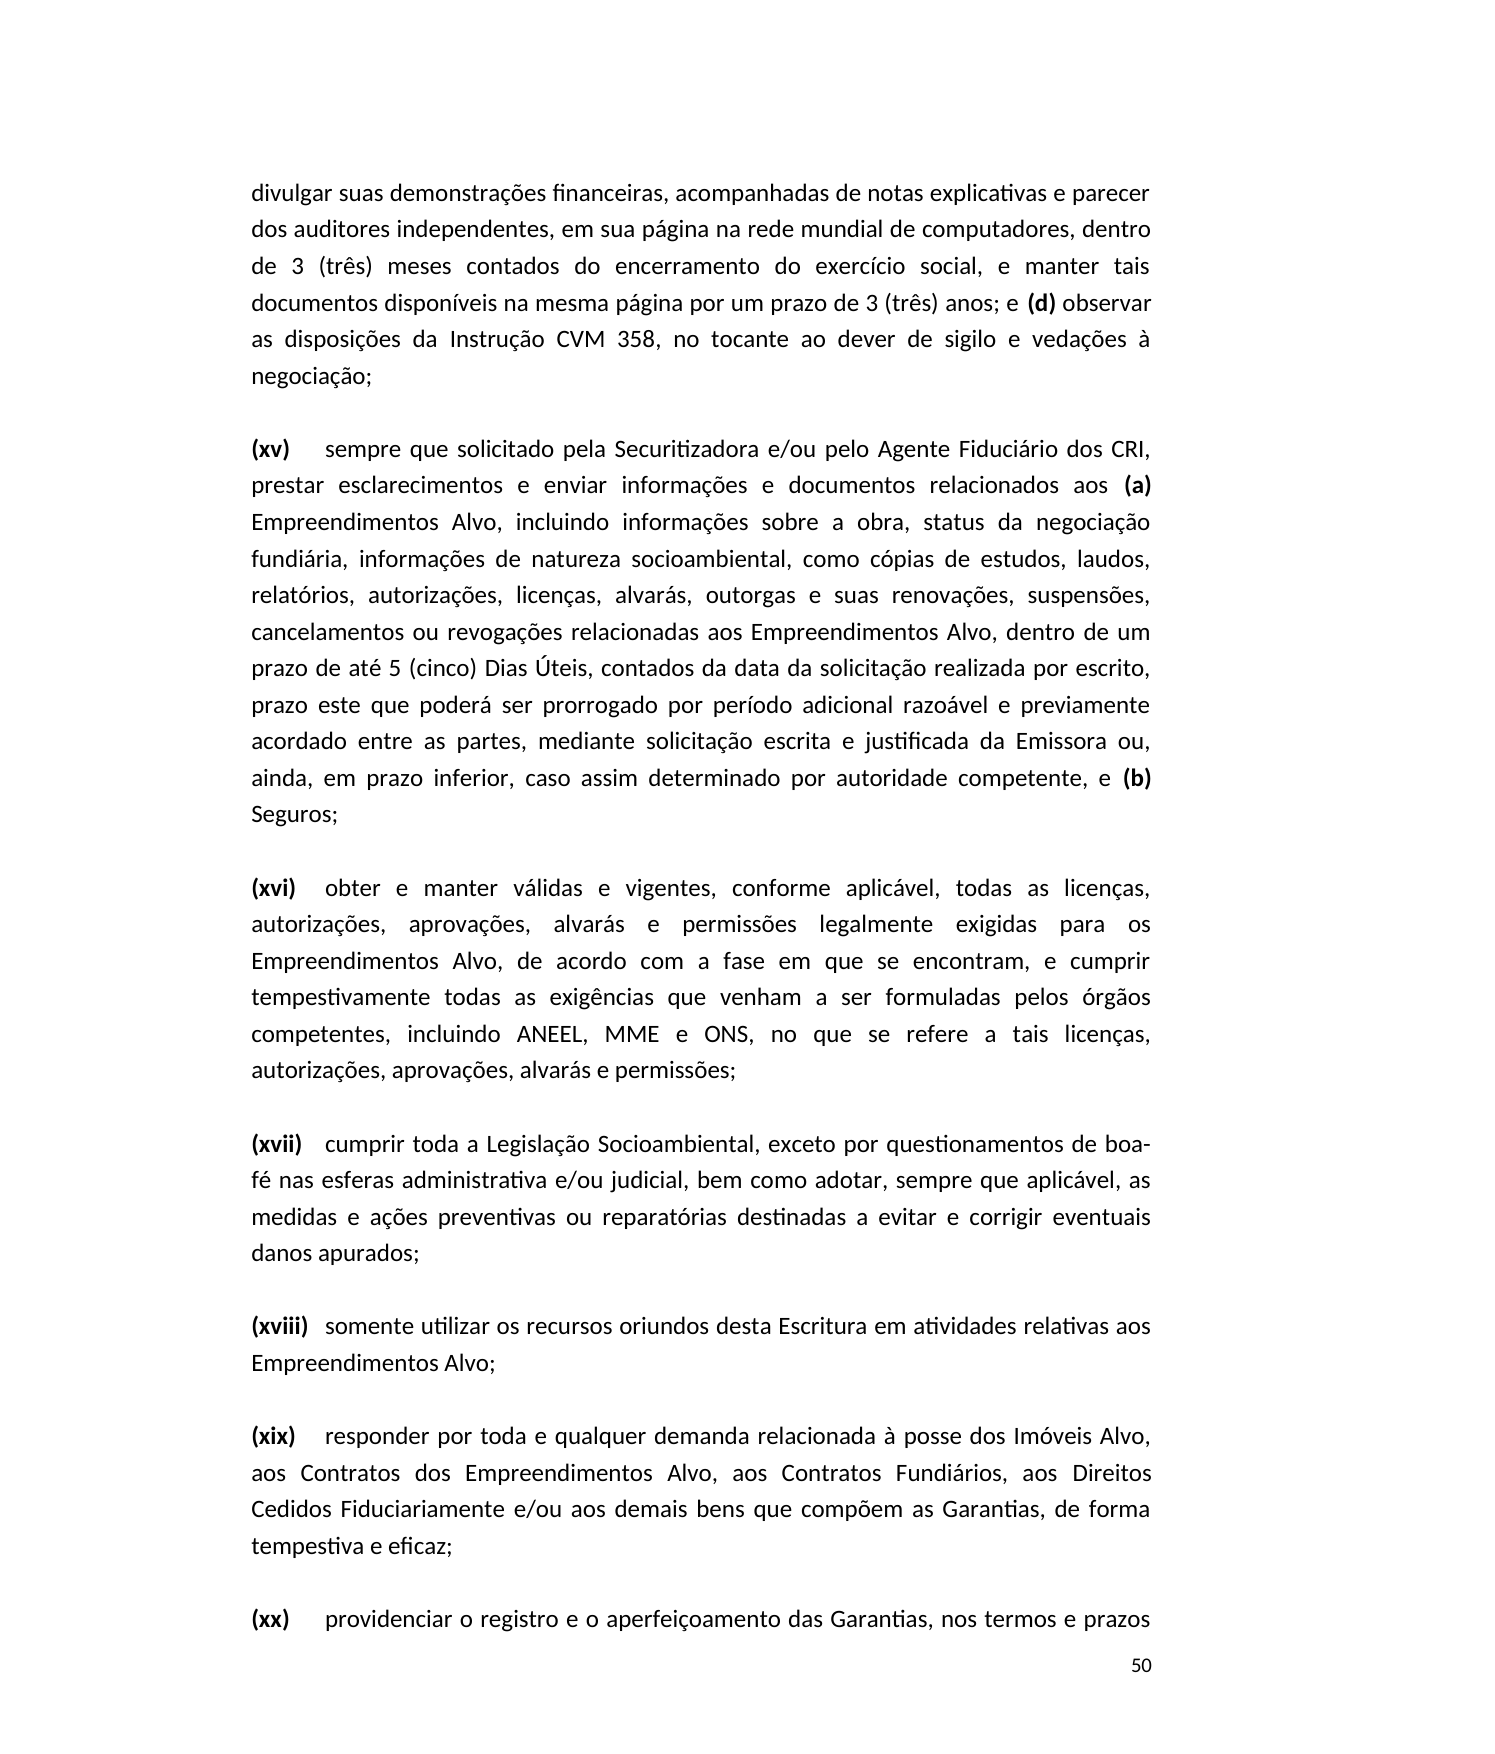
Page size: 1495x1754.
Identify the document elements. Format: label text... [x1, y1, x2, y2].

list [251, 177, 1152, 390]
list obter e manter válidas e vigentes, conforme aplicável, todas as licenças, autorizações, aprovações, alvarás e permissões legalmente exigidas para os Empreendimentos Alvo, de acordo com a fase em que se encontram, e cumprir tempestivamente todas as exigências que venham a ser formuladas pelos órgãos competentes, incluindo ANEEL, MME e ONS, no que se refere a tais licenças, autorizações, aprovações, alvarás e permissões; [251, 872, 1152, 1085]
list responder por toda e qualquer demanda relacionada à posse dos Imóveis Alvo, aos Contratos dos Empreendimentos Alvo, aos Contratos Fundiários, aos Direitos Cedidos Fiduciariamente e/ou aos demais bens que compõem as Garantias, de forma tempestiva e eficaz; [251, 1420, 1152, 1560]
list sempre que solicitado pela Securitizadora e/ou pelo Agente Fiduciário dos CRI, prestar esclarecimentos e enviar informações e documentos relacionados aos (a) Empreendimentos Alvo, incluindo informações sobre a obra, status da negociação fundiária, informações de natureza socioambiental, como cópias de estudos, laudos, relatórios, autorizações, licenças, alvarás, outorgas e suas renovações, suspensões, cancelamentos ou revogações relacionadas aos Empreendimentos Alvo, dentro de um prazo de até 5 (cinco) Dias Úteis, contados da data da solicitação realizada por escrito, prazo este que poderá ser prorrogado por período adicional razoável e previamente acordado entre as partes, mediante solicitação escrita e justificada da Emissora ou, ainda, em prazo inferior, caso assim determinado por autoridade competente, e (b) Seguros; [251, 433, 1152, 829]
list somente utilizar os recursos oriundos desta Escritura em atividades relativas aos Empreendimentos Alvo; [251, 1311, 1152, 1378]
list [251, 1603, 1152, 1633]
list cumprir toda a Legislação Socioambiental, exceto por questionamentos de boa-fé nas esferas administrativa e/ou judicial, bem como adotar, sempre que aplicável, as medidas e ações preventivas ou reparatórias destinadas a evitar e corrigir eventuais danos apurados; [251, 1128, 1152, 1268]
